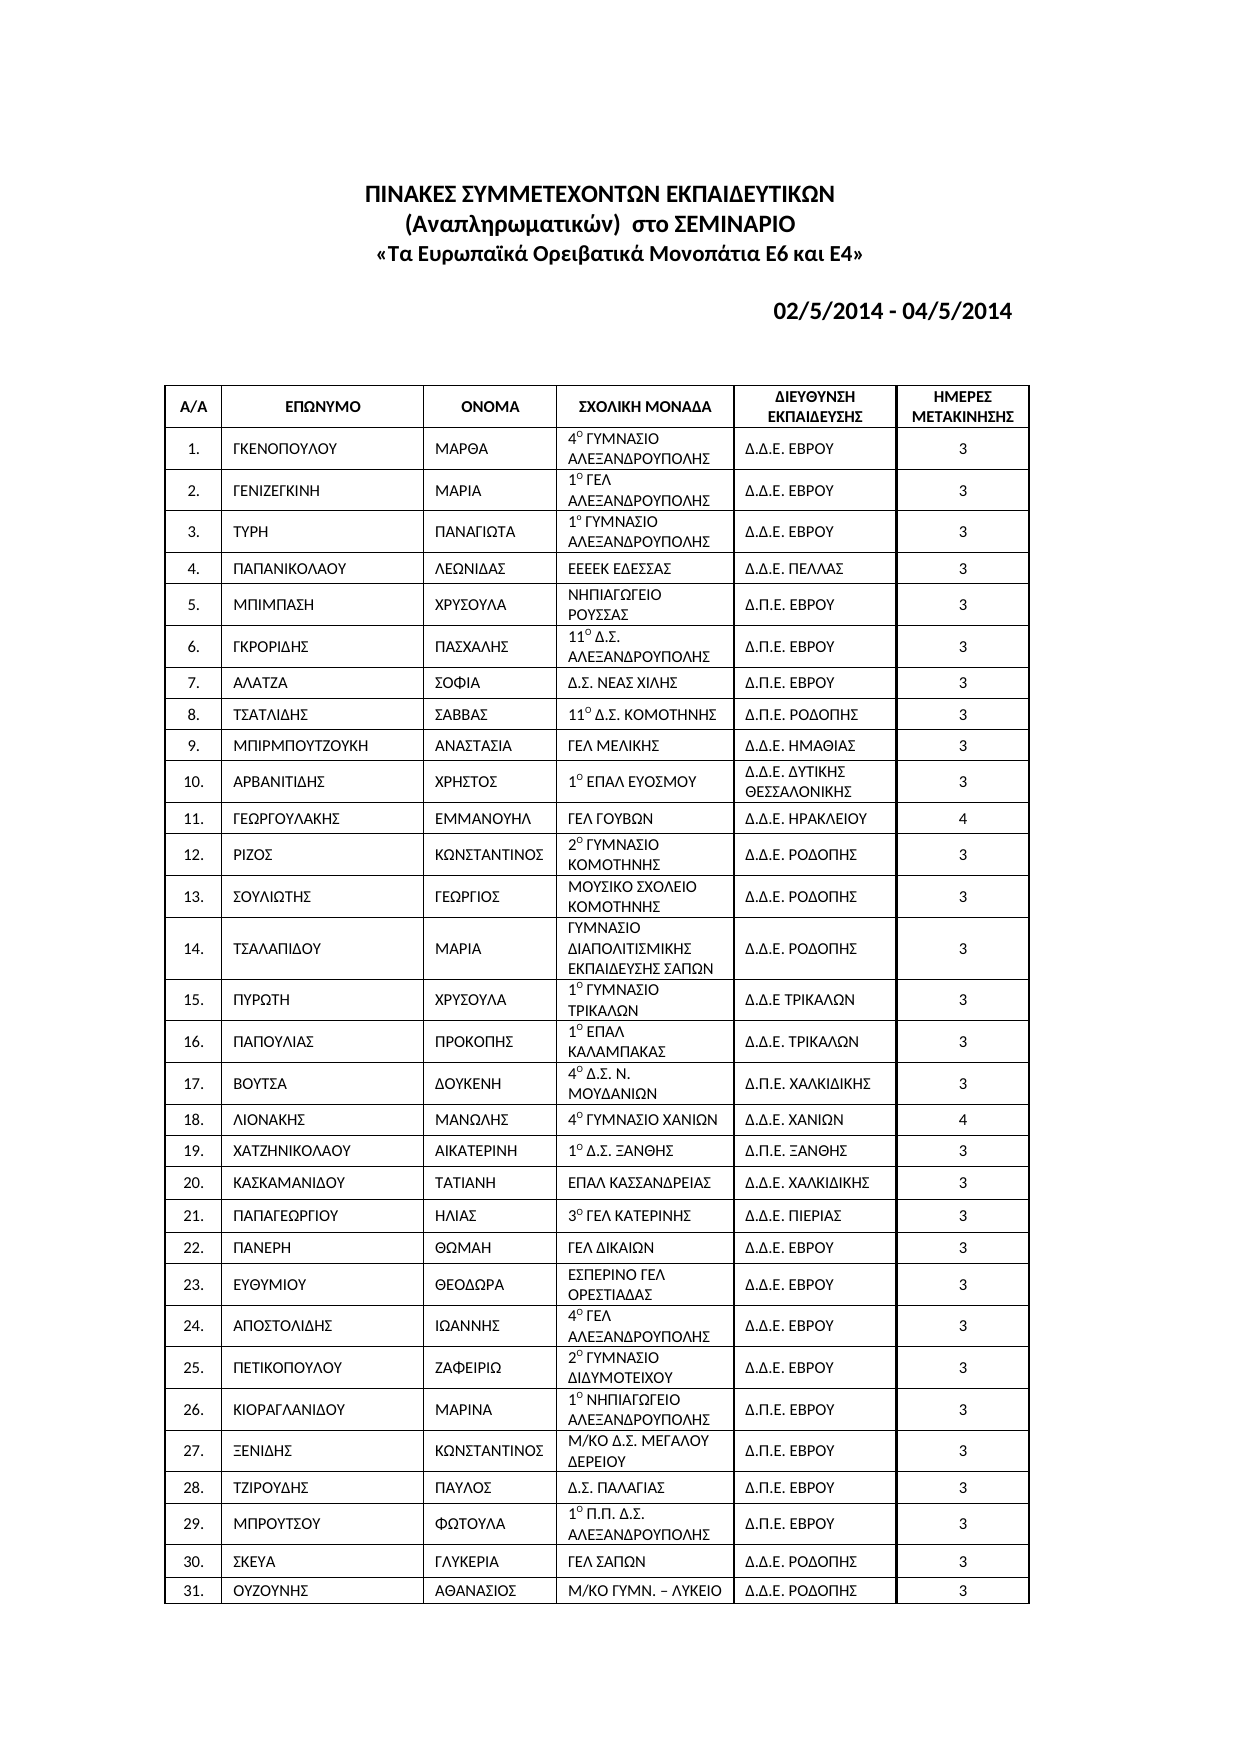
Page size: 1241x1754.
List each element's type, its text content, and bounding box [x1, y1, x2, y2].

table_cell ΓΛΥΚΕΡΙΑ [424, 1545, 556, 1577]
table_cell 3 [898, 1021, 1028, 1062]
table_cell 5. [166, 584, 221, 625]
table_cell 24. [166, 1306, 221, 1346]
table_cell Δ.Δ.Ε. ΕΒΡΟΥ [735, 1347, 895, 1388]
table_cell 11Ο Δ.Σ. ΑΛΕΞΑΝΔΡΟΥΠΟΛΗΣ [557, 626, 733, 667]
table_cell 1Ο Δ.Σ. ΞΑΝΘΗΣ [557, 1136, 733, 1166]
table_cell 1. [166, 428, 221, 469]
table_cell ΤΑΤΙΑΝΗ [424, 1167, 556, 1199]
table_cell ΠΕΤΙΚΟΠΟΥΛΟΥ [222, 1347, 423, 1388]
table_cell ΤΥΡΗ [222, 511, 423, 552]
table_cell ΘΩΜΑΗ [424, 1233, 556, 1263]
table_cell Δ.Δ.Ε. ΠΕΛΛΑΣ [735, 553, 895, 583]
table_cell 20. [166, 1167, 221, 1199]
table_cell 29. [166, 1504, 221, 1544]
table_cell ΚΩΝΣΤΑΝΤΙΝΟΣ [424, 834, 556, 875]
table_cell 3 [898, 1347, 1028, 1388]
table_cell 4. [166, 553, 221, 583]
table_cell 2Ο ΓΥΜΝΑΣΙΟ ΔΙΔΥΜΟΤΕΙΧΟΥ [557, 1347, 733, 1388]
table_cell ΚΑΣΚΑΜΑΝΙΔΟΥ [222, 1167, 423, 1199]
table_cell Δ.Π.Ε. ΕΒΡΟΥ [735, 626, 895, 667]
table_cell Δ.Δ.Ε. ΠΙΕΡΙΑΣ [735, 1200, 895, 1232]
table_cell 3 [898, 511, 1028, 552]
text ΠΙΝΑΚΕΣ ΣΥΜΜΕΤΕΧΟΝΤΩΝ ΕΚΠΑΙΔΕΥΤΙΚΩΝ [187, 178, 1012, 208]
table_cell Δ.Δ.Ε. ΔΥΤΙΚΗΣ ΘΕΣΣΑΛΟΝΙΚΗΣ [735, 761, 895, 802]
table_cell 3Ο ΓΕΛ ΚΑΤΕΡΙΝΗΣ [557, 1200, 733, 1232]
table_cell 3 [898, 470, 1028, 510]
table_cell 17. [166, 1063, 221, 1103]
table_cell 19. [166, 1136, 221, 1166]
table_cell Δ.Π.Ε. ΕΒΡΟΥ [735, 1504, 895, 1544]
table_cell Δ.Δ.Ε. ΕΒΡΟΥ [735, 428, 895, 469]
table_cell ΤΖΙΡΟΥΔΗΣ [222, 1472, 423, 1502]
table_cell 3 [898, 1431, 1028, 1471]
table_cell 3 [898, 1389, 1028, 1429]
table_cell 26. [166, 1389, 221, 1429]
table_cell 30. [166, 1545, 221, 1577]
table_cell Δ.Δ.Ε. ΕΒΡΟΥ [735, 1233, 895, 1263]
table_cell Δ.Π.Ε. ΧΑΛΚΙΔΙΚΗΣ [735, 1063, 895, 1103]
table_cell ΑΠΟΣΤΟΛΙΔΗΣ [222, 1306, 423, 1346]
table_header ΟΝΟΜΑ [424, 386, 556, 427]
table_cell 3 [898, 553, 1028, 583]
table_cell Δ.Π.Ε. ΕΒΡΟΥ [735, 1389, 895, 1429]
table_cell 4Ο ΓΥΜΝΑΣΙΟ ΧΑΝΙΩΝ [557, 1105, 733, 1135]
table_cell 4Ο ΓΥΜΝΑΣΙΟ ΑΛΕΞΑΝΔΡΟΥΠΟΛΗΣ [557, 428, 733, 469]
table_cell Δ.Π.Ε. ΡΟΔΟΠΗΣ [735, 699, 895, 729]
table_header Α/Α [166, 386, 221, 427]
table_cell ΡΙΖΟΣ [222, 834, 423, 875]
table_cell 4Ο Δ.Σ. Ν. ΜΟΥΔΑΝΙΩΝ [557, 1063, 733, 1103]
table_header ΣΧΟΛΙΚΗ ΜΟΝΑΔΑ [557, 386, 733, 427]
table_cell Δ.Π.Ε. ΞΑΝΘΗΣ [735, 1136, 895, 1166]
table_cell 8. [166, 699, 221, 729]
table_cell 3 [898, 1472, 1028, 1502]
table_cell 21. [166, 1200, 221, 1232]
table_cell 3. [166, 511, 221, 552]
table_cell ΕΣΠΕΡΙΝΟ ΓΕΛ ΟΡΕΣΤΙΑΔΑΣ [557, 1264, 733, 1304]
table_cell 3 [898, 730, 1028, 760]
table_cell ΦΩΤΟΥΛΑ [424, 1504, 556, 1544]
table_cell ΗΛΙΑΣ [424, 1200, 556, 1232]
table_cell 3 [898, 876, 1028, 917]
table_cell Δ.Δ.Ε. ΕΒΡΟΥ [735, 511, 895, 552]
table_cell Δ.Δ.Ε. ΗΡΑΚΛΕΙΟΥ [735, 803, 895, 833]
table_cell Δ.Π.Ε. ΕΒΡΟΥ [735, 584, 895, 625]
table_cell 3 [898, 1136, 1028, 1166]
table_cell Δ.Δ.Ε. ΤΡΙΚΑΛΩΝ [735, 1021, 895, 1062]
table_cell 3 [898, 834, 1028, 875]
table_cell ΜΠΡΟΥΤΣΟΥ [222, 1504, 423, 1544]
table_cell 31. [166, 1578, 221, 1603]
table_cell ΜΠΙΡΜΠΟΥΤΖΟΥΚΗ [222, 730, 423, 760]
table_cell Δ.Δ.Ε. ΧΑΛΚΙΔΙΚΗΣ [735, 1167, 895, 1199]
table_cell ΘΕΟΔΩΡΑ [424, 1264, 556, 1304]
table_cell ΠΑΝΕΡΗ [222, 1233, 423, 1263]
text (Αναπληρωματικών) στο ΣΕΜΙΝΑΡΙΟ [187, 208, 1012, 239]
table_cell ΞΕΝΙΔΗΣ [222, 1431, 423, 1471]
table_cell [557, 1578, 733, 1603]
table_cell ΛΕΩΝΙΔΑΣ [424, 553, 556, 583]
table_cell 1ο ΓΥΜΝΑΣΙΟ ΑΛΕΞΑΝΔΡΟΥΠΟΛΗΣ [557, 511, 733, 552]
table_cell 6. [166, 626, 221, 667]
table_cell ΤΣΑΛΑΠΙΔΟΥ [222, 918, 423, 978]
table_cell ΧΑΤΖΗΝΙΚΟΛΑΟΥ [222, 1136, 423, 1166]
table_cell 3 [898, 918, 1028, 978]
table_cell 2Ο ΓΥΜΝΑΣΙΟ ΚΟΜΟΤΗΝΗΣ [557, 834, 733, 875]
table_cell 14. [166, 918, 221, 978]
table_cell ΛΙΟΝΑΚΗΣ [222, 1105, 423, 1135]
table_cell 3 [898, 1063, 1028, 1103]
table_cell Δ.Δ.Ε. ΡΟΔΟΠΗΣ [735, 918, 895, 978]
table_cell 16. [166, 1021, 221, 1062]
table_cell 15. [166, 980, 221, 1020]
table_cell ΜΑΡΙΑ [424, 918, 556, 978]
table_cell ΕΠΑΛ ΚΑΣΣΑΝΔΡΕΙΑΣ [557, 1167, 733, 1199]
table_cell ΙΩΑΝΝΗΣ [424, 1306, 556, 1346]
table_cell ΠΡΟΚΟΠΗΣ [424, 1021, 556, 1062]
table_cell ΠΑΠΑΝΙΚΟΛΑΟΥ [222, 553, 423, 583]
table_cell ΧΡΥΣΟΥΛΑ [424, 584, 556, 625]
table_cell 7. [166, 668, 221, 698]
table_cell ΑΙΚΑΤΕΡΙΝΗ [424, 1136, 556, 1166]
table_cell 12. [166, 834, 221, 875]
table_cell Δ.Δ.Ε. ΡΟΔΟΠΗΣ [735, 1578, 895, 1603]
table_cell ΓΚΡΟΡΙΔΗΣ [222, 626, 423, 667]
table_cell ΕΥΘΥΜΙΟΥ [222, 1264, 423, 1304]
table_cell 4 [898, 1105, 1028, 1135]
table_header ΔΙΕΥΘΥΝΣΗ ΕΚΠΑΙΔΕΥΣΗΣ [735, 386, 895, 427]
table_cell ΤΣΑΤΛΙΔΗΣ [222, 699, 423, 729]
table_cell ΣΚΕΥΑ [222, 1545, 423, 1577]
table_cell 3 [898, 668, 1028, 698]
table_cell ΓΕΛ ΓΟΥΒΩΝ [557, 803, 733, 833]
table_cell ΚΙΟΡΑΓΛΑΝΙΔΟΥ [222, 1389, 423, 1429]
table_cell Δ.Δ.Ε. ΕΒΡΟΥ [735, 1264, 895, 1304]
table_cell ΣΟΥΛΙΩΤΗΣ [222, 876, 423, 917]
table_cell 13. [166, 876, 221, 917]
table_cell ΓΕΛ ΜΕΛΙΚΗΣ [557, 730, 733, 760]
table_cell ΠΥΡΩΤΗ [222, 980, 423, 1020]
table_cell ΕΜΜΑΝΟΥΗΛ [424, 803, 556, 833]
table_cell ΠΑΥΛΟΣ [424, 1472, 556, 1502]
table_cell 11. [166, 803, 221, 833]
table_cell ΑΘΑΝΑΣΙΟΣ [424, 1578, 556, 1603]
table_cell Δ.Δ.Ε. ΗΜΑΘΙΑΣ [735, 730, 895, 760]
table_cell 28. [166, 1472, 221, 1502]
table_cell 2. [166, 470, 221, 510]
table_cell ΣΟΦΙΑ [424, 668, 556, 698]
table_cell ΜΑΡΙΑ [424, 470, 556, 510]
table_cell Δ.Π.Ε. ΕΒΡΟΥ [735, 1472, 895, 1502]
table_cell 3 [898, 1167, 1028, 1199]
table_cell ΟΥΖΟΥΝΗΣ [222, 1578, 423, 1603]
table_cell 3 [898, 626, 1028, 667]
table_cell 22. [166, 1233, 221, 1263]
table_cell ΓΕΝΙΖΕΓΚΙΝΗ [222, 470, 423, 510]
table_cell ΜΠΙΜΠΑΣΗ [222, 584, 423, 625]
table_cell ΖΑΦΕΙΡΙΩ [424, 1347, 556, 1388]
table_cell 3 [898, 1306, 1028, 1346]
table_cell ΒΟΥΤΣΑ [222, 1063, 423, 1103]
table_cell 3 [898, 1504, 1028, 1544]
table_cell 3 [898, 1545, 1028, 1577]
table_cell 3 [898, 699, 1028, 729]
table_cell 11Ο Δ.Σ. ΚΟΜΟΤΗΝΗΣ [557, 699, 733, 729]
table_cell 4 [898, 803, 1028, 833]
table_cell Δ.Σ. ΝΕΑΣ ΧΙΛΗΣ [557, 668, 733, 698]
table_cell ΧΡΥΣΟΥΛΑ [424, 980, 556, 1020]
table_cell ΠΑΣΧΑΛΗΣ [424, 626, 556, 667]
table_cell Μ/ΚΟ Δ.Σ. ΜΕΓΑΛΟΥ ΔΕΡΕΙΟΥ [557, 1431, 733, 1471]
table_cell 3 [898, 428, 1028, 469]
text «Τα Ευρωπαϊκά Ορειβατικά Μονοπάτια Ε6 και Ε4» [187, 239, 1053, 267]
table_cell ΚΩΝΣΤΑΝΤΙΝΟΣ [424, 1431, 556, 1471]
table_cell ΠΑΝΑΓΙΩΤΑ [424, 511, 556, 552]
table_cell 23. [166, 1264, 221, 1304]
table_cell 25. [166, 1347, 221, 1388]
table_cell ΓΕΩΡΓΟΥΛΑΚΗΣ [222, 803, 423, 833]
table_cell ΓΚΕΝΟΠΟΥΛΟΥ [222, 428, 423, 469]
table_cell ΜΑΡΘΑ [424, 428, 556, 469]
table_cell 18. [166, 1105, 221, 1135]
table_cell 10. [166, 761, 221, 802]
table_cell ΑΛΑΤΖΑ [222, 668, 423, 698]
table_cell 3 [898, 761, 1028, 802]
table_cell ΑΝΑΣΤΑΣΙΑ [424, 730, 556, 760]
table_cell ΓΕΩΡΓΙΟΣ [424, 876, 556, 917]
table_cell 3 [898, 1200, 1028, 1232]
table_cell 3 [898, 980, 1028, 1020]
table_header ΕΠΩΝΥΜΟ [222, 386, 423, 427]
table_cell 3 [898, 1264, 1028, 1304]
table_header ΗΜΕΡΕΣ ΜΕΤΑΚΙΝΗΣΗΣ [898, 386, 1028, 427]
table_cell Δ.Π.Ε. ΕΒΡΟΥ [735, 668, 895, 698]
table_cell 1Ο Π.Π. Δ.Σ. ΑΛΕΞΑΝΔΡΟΥΠΟΛΗΣ [557, 1504, 733, 1544]
table_cell 27. [166, 1431, 221, 1471]
table_cell Δ.Δ.Ε. ΕΒΡΟΥ [735, 1306, 895, 1346]
table_cell 1Ο ΓΕΛ ΑΛΕΞΑΝΔΡΟΥΠΟΛΗΣ [557, 470, 733, 510]
table_cell Δ.Π.Ε. ΕΒΡΟΥ [735, 1431, 895, 1471]
table_cell ΠΑΠΟΥΛΙΑΣ [222, 1021, 423, 1062]
table_cell 4Ο ΓΕΛ ΑΛΕΞΑΝΔΡΟΥΠΟΛΗΣ [557, 1306, 733, 1346]
table_cell ΣΑΒΒΑΣ [424, 699, 556, 729]
table_cell Δ.Δ.Ε. ΕΒΡΟΥ [735, 470, 895, 510]
table_cell 3 [898, 1578, 1028, 1603]
table_cell 1Ο ΓΥΜΝΑΣΙΟ ΤΡΙΚΑΛΩΝ [557, 980, 733, 1020]
table_cell ΜΑΝΩΛΗΣ [424, 1105, 556, 1135]
table_cell 1Ο ΕΠΑΛ ΚΑΛΑΜΠΑΚΑΣ [557, 1021, 733, 1062]
table_cell Δ.Δ.Ε. ΧΑΝΙΩΝ [735, 1105, 895, 1135]
table_cell 1Ο ΕΠΑΛ ΕΥΟΣΜΟΥ [557, 761, 733, 802]
table_cell ΑΡΒΑΝΙΤΙΔΗΣ [222, 761, 423, 802]
table_cell 3 [898, 584, 1028, 625]
table_cell ΝΗΠΙΑΓΩΓΕΙΟ ΡΟΥΣΣΑΣ [557, 584, 733, 625]
table_cell Δ.Δ.Ε. ΡΟΔΟΠΗΣ [735, 834, 895, 875]
table_cell ΔΟΥΚΕΝΗ [424, 1063, 556, 1103]
table_cell 1Ο ΝΗΠΙΑΓΩΓΕΙΟ ΑΛΕΞΑΝΔΡΟΥΠΟΛΗΣ [557, 1389, 733, 1429]
table_cell ΕΕΕΕΚ ΕΔΕΣΣΑΣ [557, 553, 733, 583]
table_cell Δ.Σ. ΠΑΛΑΓΙΑΣ [557, 1472, 733, 1502]
table_cell 3 [898, 1233, 1028, 1263]
table_cell 9. [166, 730, 221, 760]
table_cell Δ.Δ.Ε. ΡΟΔΟΠΗΣ [735, 1545, 895, 1577]
table_cell ΜΟΥΣΙΚΟ ΣΧΟΛΕΙΟ ΚΟΜΟΤΗΝΗΣ [557, 876, 733, 917]
table_cell ΓΕΛ ΔΙΚΑΙΩΝ [557, 1233, 733, 1263]
table_cell ΜΑΡΙΝΑ [424, 1389, 556, 1429]
text 02/5/2014 - 04/5/2014 [187, 296, 1012, 326]
table_cell ΧΡΗΣΤΟΣ [424, 761, 556, 802]
table_cell Δ.Δ.Ε. ΡΟΔΟΠΗΣ [735, 876, 895, 917]
table_cell Δ.Δ.Ε ΤΡΙΚΑΛΩΝ [735, 980, 895, 1020]
table_cell ΠΑΠΑΓΕΩΡΓΙΟΥ [222, 1200, 423, 1232]
table_cell ΓΕΛ ΣΑΠΩΝ [557, 1545, 733, 1577]
table_cell ΓΥΜΝΑΣΙΟ ΔΙΑΠΟΛΙΤΙΣΜΙΚΗΣ ΕΚΠΑΙΔΕΥΣΗΣ ΣΑΠΩΝ [557, 918, 733, 978]
